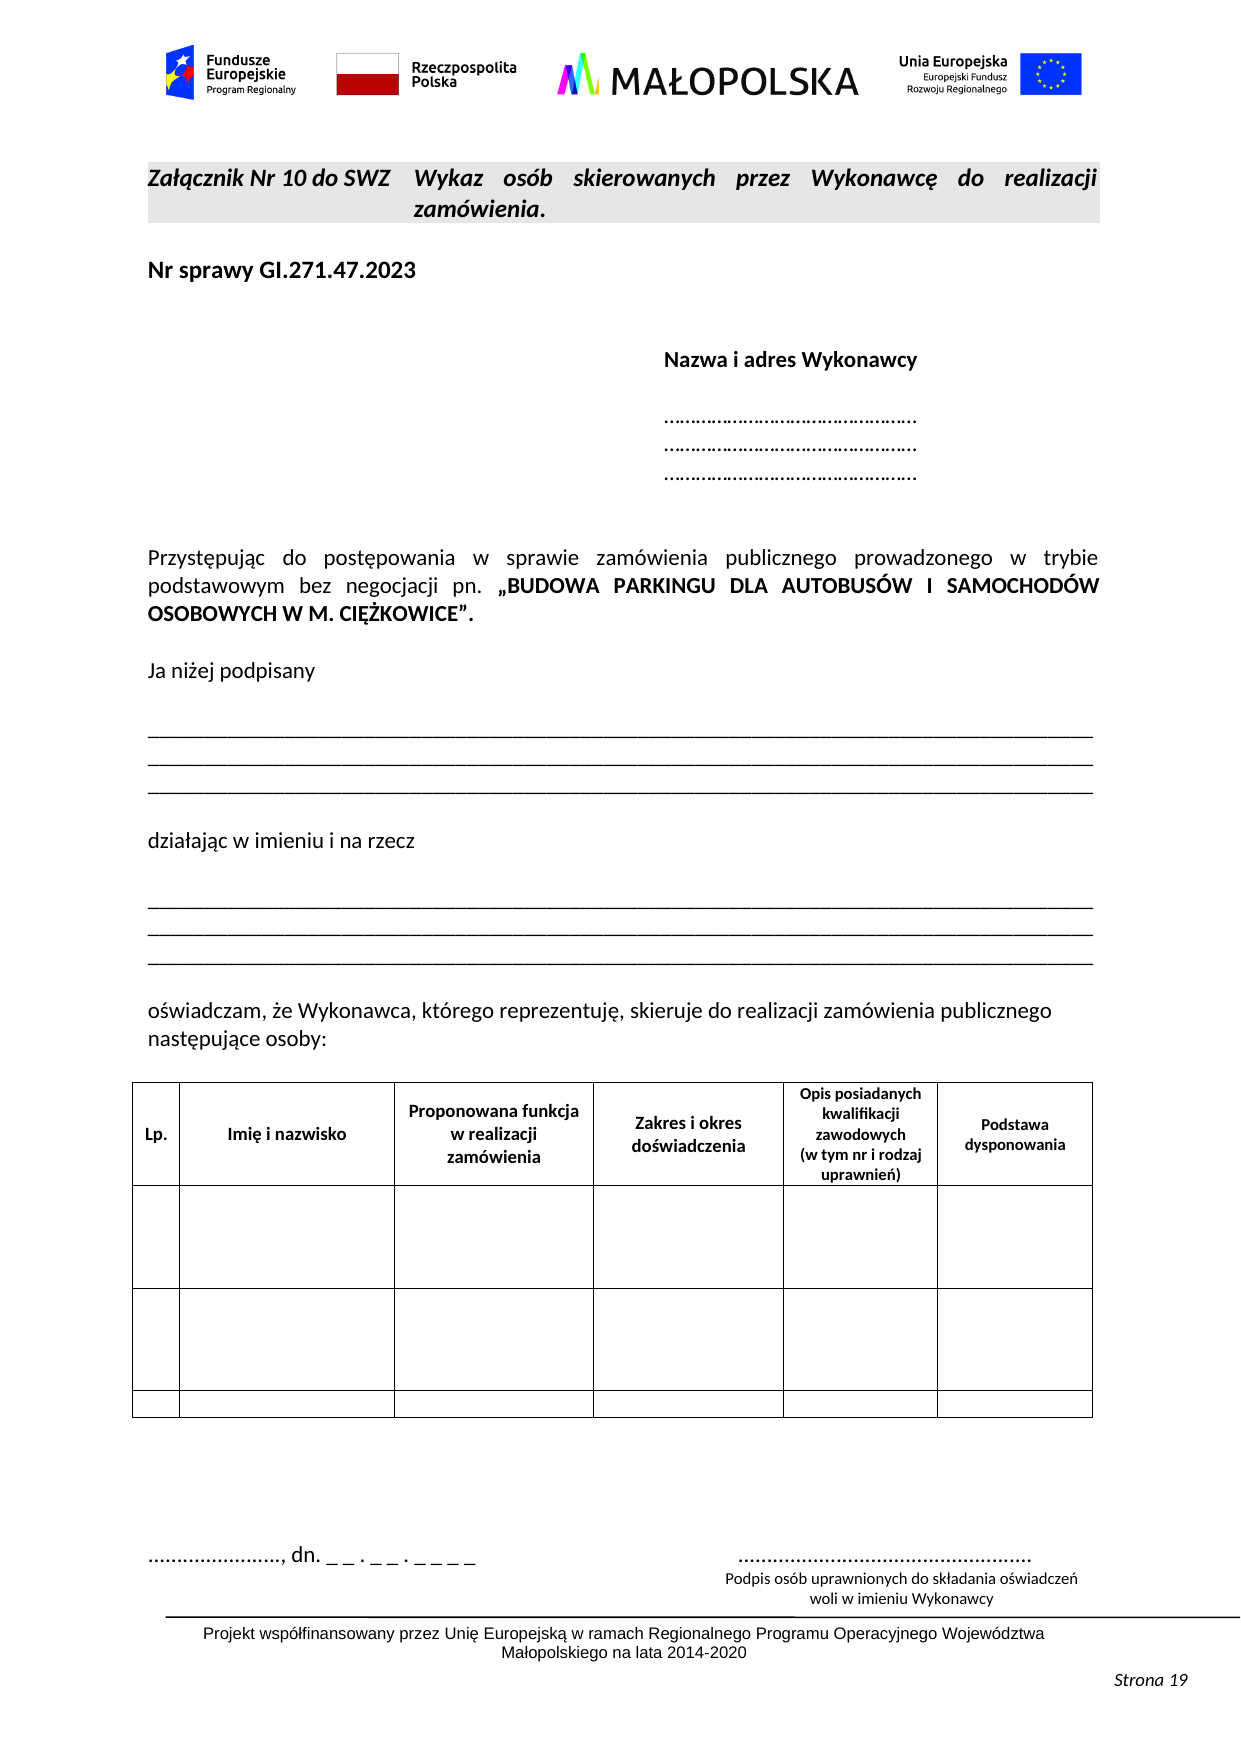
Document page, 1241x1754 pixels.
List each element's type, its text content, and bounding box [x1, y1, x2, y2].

table_header Opis posiadanych kwalifikacji zawodowych (w tym nr i rodzaj uprawnień) [784, 1083, 937, 1185]
subtitle Załącznik Nr 10 do SWZ Wykaz osób skierowanych przez Wykonawcę do realizacji zamówienia. [148, 162, 1100, 223]
table_cell [180, 1186, 394, 1288]
text ………………………………………… [664, 402, 1100, 429]
table_cell [938, 1391, 1092, 1417]
table_cell [180, 1391, 394, 1417]
table_cell [784, 1391, 937, 1417]
table_header Zakres i okres doświadczenia [594, 1083, 783, 1185]
table_cell [133, 1186, 179, 1288]
table_cell [784, 1289, 937, 1390]
table_cell [594, 1391, 783, 1417]
text ………………………………………… [664, 429, 1100, 458]
text Ja niżej podpisany [148, 656, 1100, 684]
table_cell [395, 1289, 593, 1390]
text _________________________________________________________________________________________________________________________________________________________________________________________________________________________________________________________ [148, 884, 1100, 968]
text oświadczam, że Wykonawca, którego reprezentuję, skieruje do realizacji zamówienia publicznego następujące osoby: [148, 996, 1100, 1052]
table_cell [180, 1289, 394, 1390]
text ......................., dn. _ _ . _ _ . _ _ _ _ ................................................... [148, 1540, 1204, 1568]
table_header Imię i nazwisko [180, 1083, 394, 1185]
text Podpis osób uprawnionych do składania oświadczeń woli w imieniu Wykonawcy [710, 1568, 1093, 1608]
table_cell [395, 1186, 593, 1288]
text _________________________________________________________________________________________________________________________________________________________________________________________________________________________________________________________ [148, 713, 1100, 797]
text ………………………………………… [664, 458, 1100, 486]
table_cell [594, 1289, 783, 1390]
text Nr sprawy GI.271.47.2023 [148, 254, 1100, 284]
table_header Proponowana funkcja w realizacji zamówienia [395, 1083, 593, 1185]
table_cell [938, 1186, 1092, 1288]
table_cell [133, 1391, 179, 1417]
table_cell [133, 1289, 179, 1390]
text Przystępując do postępowania w sprawie zamówienia publicznego prowadzonego w trybie podstawowym bez negocjacji pn. „BUDOWA PARKINGU DLA AUTOBUSÓW I SAMOCHODÓW OSOBOWYCH W M. CIĘŻKOWICE”. [148, 543, 1100, 627]
picture [166, 45, 1082, 100]
table_cell [938, 1289, 1092, 1390]
text Nazwa i adres Wykonawcy [148, 346, 1100, 373]
text działając w imieniu i na rzecz [148, 826, 1100, 854]
table_header Lp. [133, 1083, 179, 1185]
table_cell [784, 1186, 937, 1288]
table_cell [594, 1186, 783, 1288]
table_header Podstawa dysponowania [938, 1083, 1092, 1185]
table_cell [395, 1391, 593, 1417]
